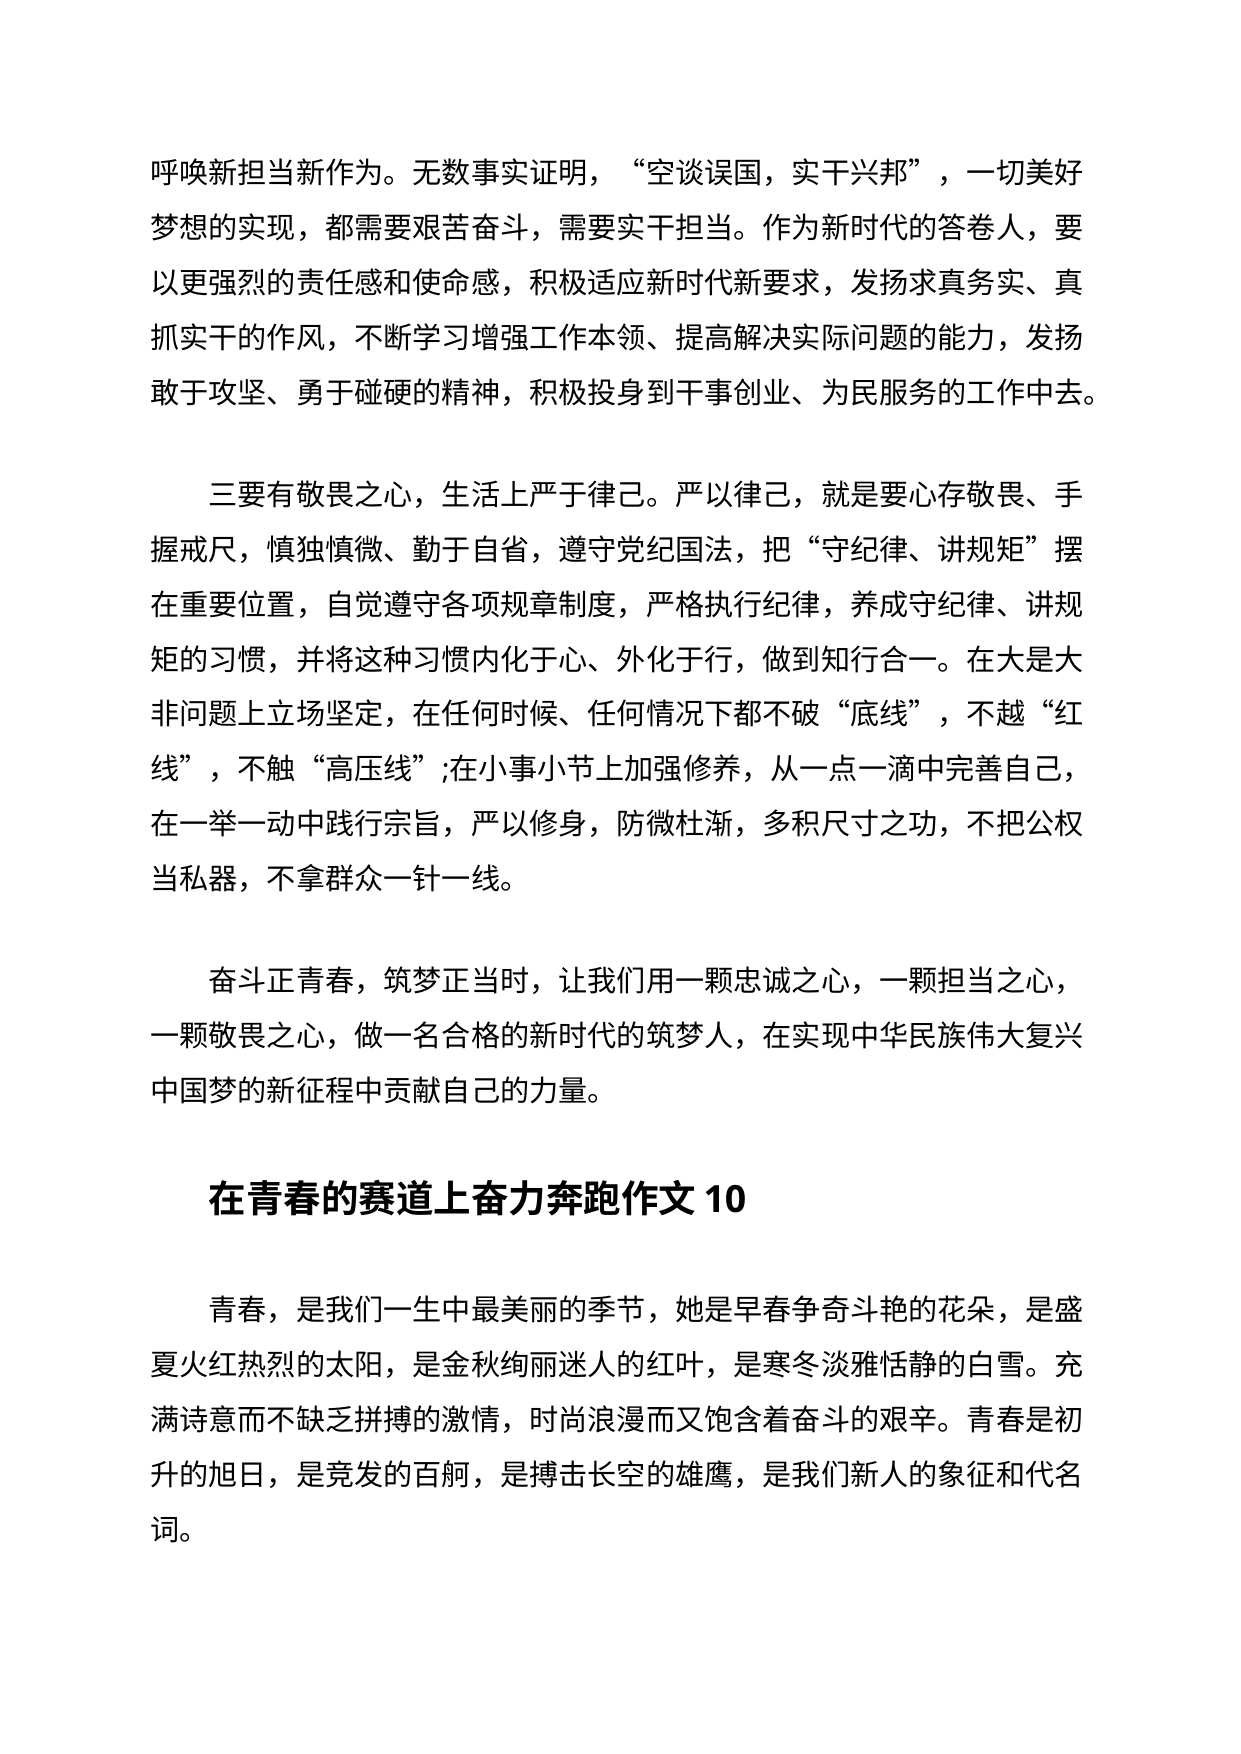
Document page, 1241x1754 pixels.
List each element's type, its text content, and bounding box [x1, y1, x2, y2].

text 三要有敬畏之心，生活上严于律己。严以律己，就是要心存敬畏、手握戒尺，慎独慎微、勤于自省，遵守党纪国法，把“守纪律、讲规矩”摆在重要位置，自觉遵守各项规章制度，严格执行纪律，养成守纪律、讲规矩的习惯，并将这种习惯内化于心、外化于行，做到知行合一。在大是大非问题上立场坚定，在任何时候、任何情况下都不破“底线”，不越“红线”，不触“高压线”;在小事小节上加强修养，从一点一滴中完善自己，在一举一动中践行宗旨，严以修身，防微杜渐，多积尺寸之功，不把公权当私器，不拿群众一针一线。 [150, 471, 1090, 898]
text 在青春的赛道上奋力奔跑作文10 [150, 1169, 1090, 1223]
text 青春，是我们一生中最美丽的季节，她是早春争奇斗艳的花朵，是盛夏火红热烈的太阳，是金秋绚丽迷人的红叶，是寒冬淡雅恬静的白雪。充满诗意而不缺乏拼搏的激情，时尚浪漫而又饱含着奋斗的艰辛。青春是初升的旭日，是竞发的百舸，是搏击长空的雄鹰，是我们新人的象征和代名词。 [150, 1287, 1090, 1548]
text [150, 150, 1090, 412]
text 奋斗正青春，筑梦正当时，让我们用一颗忠诚之心，一颗担当之心，一颗敬畏之心，做一名合格的新时代的筑梦人，在实现中华民族伟大复兴中国梦的新征程中贡献自己的力量。 [150, 957, 1090, 1109]
